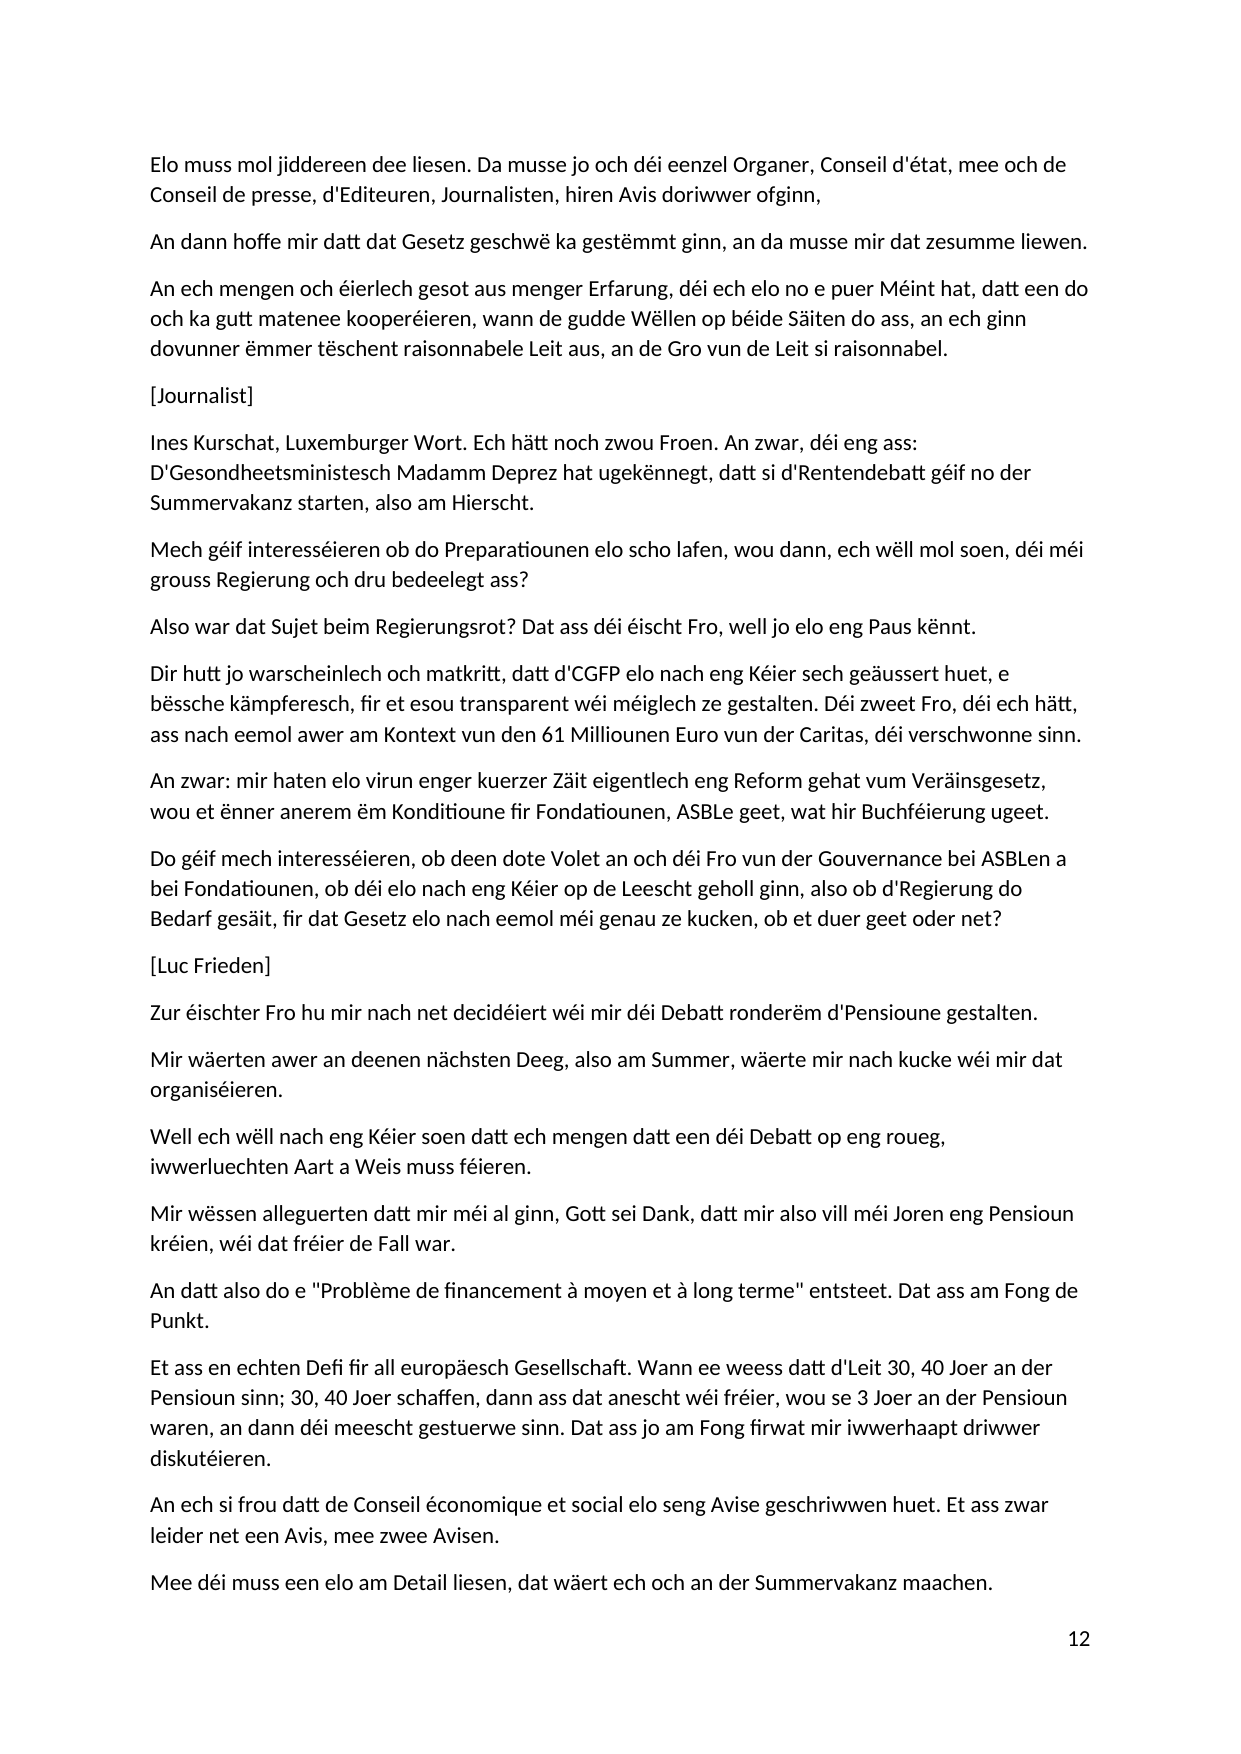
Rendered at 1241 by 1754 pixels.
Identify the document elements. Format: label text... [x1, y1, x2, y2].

text [Luc Frieden] [150, 951, 1090, 979]
text An zwar: mir haten elo virun enger kuerzer Zäit eigentlech eng Reform gehat vum Veräinsgesetz, wou et ënner anerem ëm Konditioune fir Fondatiounen, ASBLe geet, wat hir Buchféierung ugeet. [150, 767, 1090, 825]
text Ines Kurschat, Luxemburger Wort. Ech hätt noch zwou Froen. An zwar, déi eng ass: D'Gesondheetsministesch Madamm Deprez hat ugekënnegt, datt si d'Rentendebatt géif no der Summervakanz starten, also am Hierscht. [150, 428, 1090, 517]
text Mech géif interesséieren ob do Preparatiounen elo scho lafen, wou dann, ech wëll mol soen, déi méi grouss Regierung och dru bedeelegt ass? [150, 535, 1090, 594]
text Also war dat Sujet beim Regierungsrot? Dat ass déi éischt Fro, well jo elo eng Paus kënnt. [150, 612, 1090, 641]
text Mir wëssen alleguerten datt mir méi al ginn, Gott sei Dank, datt mir also vill méi Joren eng Pensioun kréien, wéi dat fréier de Fall war. [150, 1199, 1090, 1257]
text An ech si frou datt de Conseil économique et social elo seng Avise geschriwwen huet. Et ass zwar leider net een Avis, mee zwee Avisen. [150, 1491, 1090, 1549]
text Mee déi muss een elo am Detail liesen, dat wäert ech och an der Summervakanz maachen. [150, 1568, 1090, 1596]
text Et ass en echten Defi fir all europäesch Gesellschaft. Wann ee weess datt d'Leit 30, 40 Joer an der Pensioun sinn; 30, 40 Joer schaffen, dann ass dat anescht wéi fréier, wou se 3 Joer an der Pensioun waren, an dann déi meescht gestuerwe sinn. Dat ass jo am Fong firwat mir iwwerhaapt driwwer diskutéieren. [150, 1353, 1090, 1472]
text Mir wäerten awer an deenen nächsten Deeg, also am Summer, wäerte mir nach kucke wéi mir dat organiséieren. [150, 1045, 1090, 1103]
text An datt also do e "Problème de financement à moyen et à long terme" entsteet. Dat ass am Fong de Punkt. [150, 1276, 1090, 1334]
text Dir hutt jo warscheinlech och matkritt, datt d'CGFP elo nach eng Kéier sech geäussert huet, e bëssche kämpferesch, fir et esou transparent wéi méiglech ze gestalten. Déi zweet Fro, déi ech hätt, ass nach eemol awer am Kontext vun den 61 Milliounen Euro vun der Caritas, déi verschwonne sinn. [150, 659, 1090, 748]
text An dann hoffe mir datt dat Gesetz geschwë ka gestëmmt ginn, an da musse mir dat zesumme liewen. [150, 227, 1090, 255]
text An ech mengen och éierlech gesot aus menger Erfarung, déi ech elo no e puer Méint hat, datt een do och ka gutt matenee kooperéieren, wann de gudde Wëllen op béide Säiten do ass, an ech ginn dovunner ëmmer tëschent raisonnabele Leit aus, an de Gro vun de Leit si raisonnabel. [150, 274, 1090, 362]
text Elo muss mol jiddereen dee liesen. Da musse jo och déi eenzel Organer, Conseil d'état, mee och de Conseil de presse, d'Editeuren, Journalisten, hiren Avis doriwwer ofginn, [150, 150, 1090, 208]
text Do géif mech interesséieren, ob deen dote Volet an och déi Fro vun der Gouvernance bei ASBLen a bei Fondatiounen, ob déi elo nach eng Kéier op de Leescht geholl ginn, also ob d'Regierung do Bedarf gesäit, fir dat Gesetz elo nach eemol méi genau ze kucken, ob et duer geet oder net? [150, 844, 1090, 932]
text [Journalist] [150, 381, 1090, 409]
text Zur éischter Fro hu mir nach net decidéiert wéi mir déi Debatt ronderëm d'Pensioune gestalten. [150, 998, 1090, 1026]
text Well ech wëll nach eng Kéier soen datt ech mengen datt een déi Debatt op eng roueg, iwwerluechten Aart a Weis muss féieren. [150, 1122, 1090, 1180]
